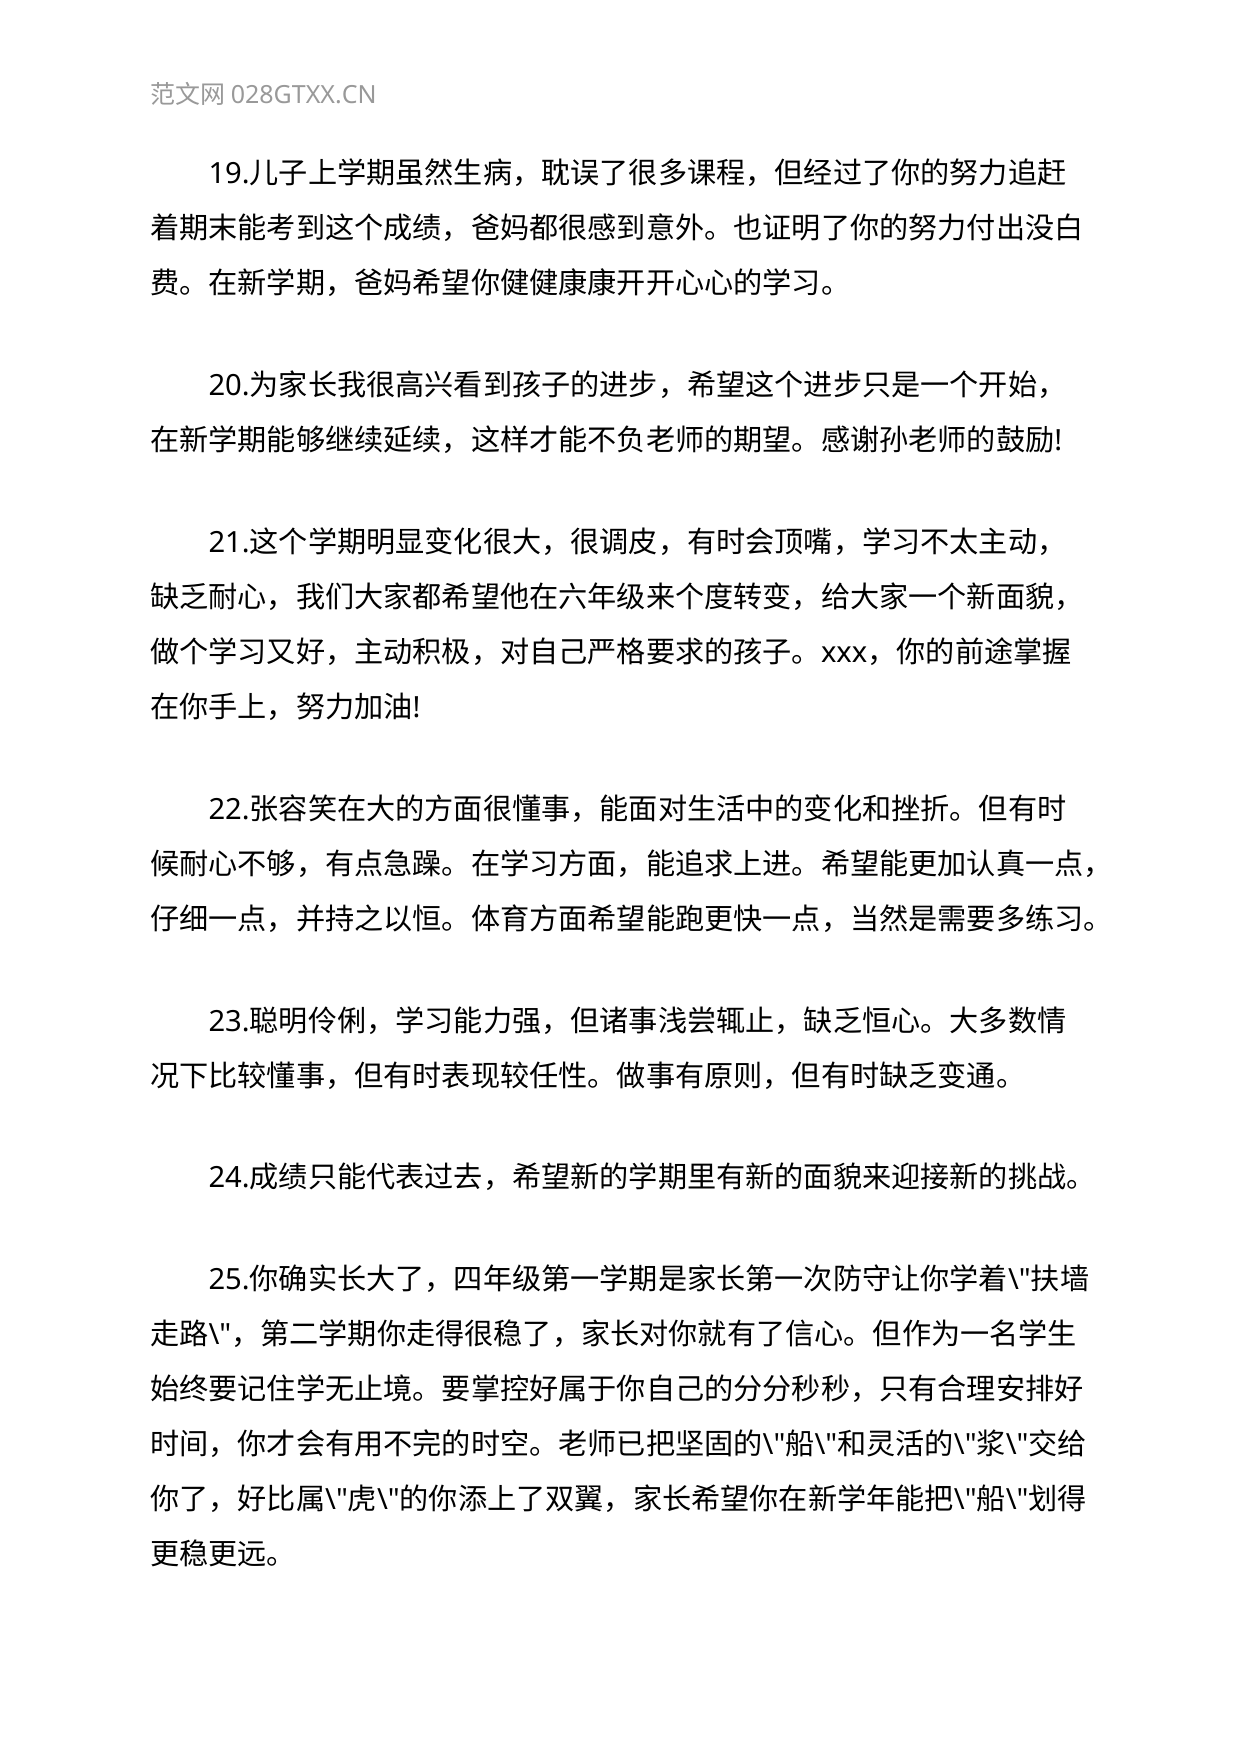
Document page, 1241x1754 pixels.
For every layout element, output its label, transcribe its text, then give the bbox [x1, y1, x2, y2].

text 20.为家长我很高兴看到孩子的进步，希望这个进步只是一个开始，在新学期能够继续延续，这样才能不负老师的期望。感谢孙老师的鼓励! [150, 362, 1090, 459]
text 22.张容笑在大的方面很懂事，能面对生活中的变化和挫折。但有时候耐心不够，有点急躁。在学习方面，能追求上进。希望能更加认真一点，仔细一点，并持之以恒。体育方面希望能跑更快一点，当然是需要多练习。 [150, 786, 1090, 938]
text 21.这个学期明显变化很大，很调皮，有时会顶嘴，学习不太主动，缺乏耐心，我们大家都希望他在六年级来个度转变，给大家一个新面貌，做个学习又好，主动积极，对自己严格要求的孩子。xxx，你的前途掌握在你手上，努力加油! [150, 519, 1090, 726]
text 19.儿子上学期虽然生病，耽误了很多课程，但经过了你的努力追赶着期末能考到这个成绩，爸妈都很感到意外。也证明了你的努力付出没白费。在新学期，爸妈希望你健健康康开开心心的学习。 [150, 150, 1090, 302]
text 25.你确实长大了，四年级第一学期是家长第一次防守让你学着\"扶墙走路\"，第二学期你走得很稳了，家长对你就有了信心。但作为一名学生始终要记住学无止境。要掌控好属于你自己的分分秒秒，只有合理安排好时间，你才会有用不完的时空。老师已把坚固的\"船\"和灵活的\"浆\"交给你了，好比属\"虎\"的你添上了双翼，家长希望你在新学年能把\"船\"划得更稳更远。 [150, 1256, 1090, 1573]
text 23.聪明伶俐，学习能力强，但诸事浅尝辄止，缺乏恒心。大多数情况下比较懂事，但有时表现较任性。做事有原则，但有时缺乏变通。 [150, 997, 1090, 1094]
text 24.成绩只能代表过去，希望新的学期里有新的面貌来迎接新的挑战。 [150, 1154, 1090, 1196]
